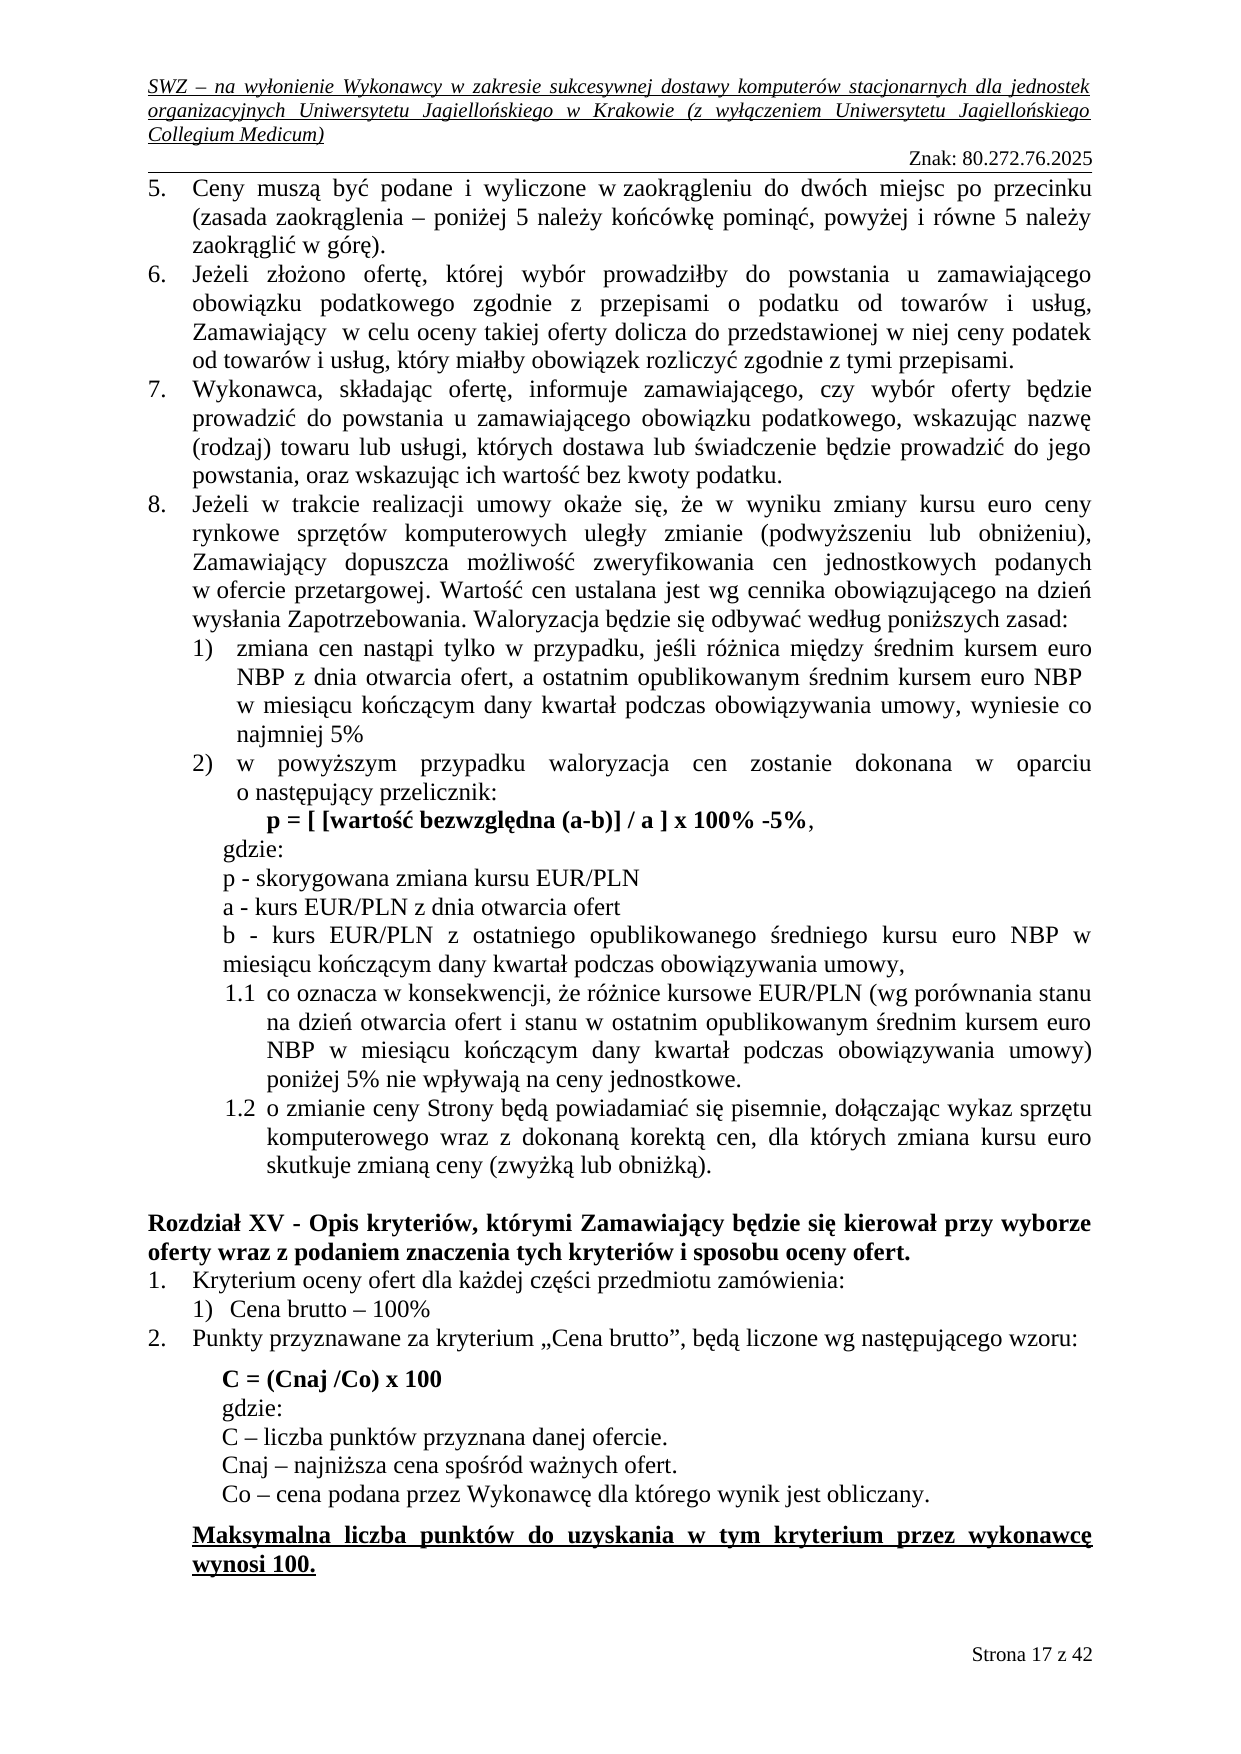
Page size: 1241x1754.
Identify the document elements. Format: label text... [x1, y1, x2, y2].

text p - skorygowana zmiana kursu EUR/PLN [223, 863, 1092, 892]
list zmiana cen nastąpi tylko w przypadku, jeśli różnica między średnim kursem euro NBP z dnia otwarcia ofert, a ostatnim opublikowanym średnim kursem euro NBP w miesiącu kończącym dany kwartał podczas obowiązywania umowy, wyniesie co najmniej 5% [192, 633, 1092, 748]
list o zmianie ceny Strony będą powiadamiać się pisemnie, dołączając wykaz sprzętu komputerowego wraz z dokonaną korektą cen, dla których zmiana kursu euro skutkuje zmianą ceny (zwyżką lub obniżką). [224, 1093, 1092, 1179]
text Rozdział XV - Opis kryteriów, którymi Zamawiający będzie się kierował przy wyborze oferty wraz z podaniem znaczenia tych kryteriów i sposobu oceny ofert. [148, 1208, 1092, 1265]
list Cena brutto – 100% [192, 1294, 1092, 1323]
list Kryterium oceny ofert dla każdej części przedmiotu zamówienia: [148, 1265, 1092, 1294]
text gdzie: [222, 1393, 1092, 1422]
text Co – cena podana przez Wykonawcę dla którego wynik jest obliczany. [222, 1479, 1092, 1508]
list Punkty przyznawane za kryterium „Cena brutto”, będą liczone wg następującego wzoru: [148, 1323, 1092, 1352]
list Jeżeli w trakcie realizacji umowy okaże się, że w wyniku zmiany kursu euro ceny rynkowe sprzętów komputerowych uległy zmianie (podwyższeniu lub obniżeniu), Zamawiający dopuszcza możliwość zweryfikowania cen jednostkowych podanych w ofercie przetargowej. Wartość cen ustalana jest wg cennika obowiązującego na dzień wysłania Zapotrzebowania. Waloryzacja będzie się odbywać według poniższych zasad: [148, 489, 1092, 633]
list Ceny muszą być podane i wyliczone w zaokrągleniu do dwóch miejsc po przecinku (zasada zaokrąglenia – poniżej 5 należy końcówkę pominąć, powyżej i równe 5 należy zaokrąglić w górę). [148, 173, 1092, 259]
text C = (Cnaj /Co) x 100 [222, 1364, 1092, 1393]
text Cnaj – najniższa cena spośród ważnych ofert. [222, 1450, 1092, 1479]
list Jeżeli złożono ofertę, której wybór prowadziłby do powstania u zamawiającego obowiązku podatkowego zgodnie z przepisami o podatku od towarów i usług, Zamawiający w celu oceny takiej oferty dolicza do przedstawionej w niej ceny podatek od towarów i usług, który miałby obowiązek rozliczyć zgodnie z tymi przepisami. [148, 259, 1092, 374]
text C – liczba punktów przyznana danej ofercie. [222, 1422, 1092, 1450]
list Wykonawca, składając ofertę, informuje zamawiającego, czy wybór oferty będzie prowadzić do powstania u zamawiającego obowiązku podatkowego, wskazując nazwę (rodzaj) towaru lub usługi, których dostawa lub świadczenie będzie prowadzić do jego powstania, oraz wskazując ich wartość bez kwoty podatku. [148, 374, 1092, 489]
list w powyższym przypadku waloryzacja cen zostanie dokonana w oparciu o następujący przelicznik: [192, 748, 1092, 806]
text Maksymalna liczba punktów do uzyskania w tym kryterium przez wykonawcę wynosi 100. [192, 1547, 1092, 1578]
text a - kurs EUR/PLN z dnia otwarcia ofert [223, 892, 1092, 920]
text b - kurs EUR/PLN z ostatniego opublikowanego średniego kursu euro NBP w miesiącu kończącym dany kwartał podczas obowiązywania umowy, [223, 920, 1092, 978]
text p = [ [wartość bezwzględna (a-b)] / a ] x 100% -5%, [266, 806, 1093, 834]
list co oznacza w konsekwencji, że różnice kursowe EUR/PLN (wg porównania stanu na dzień otwarcia ofert i stanu w ostatnim opublikowanym średnim kursem euro NBP w miesiącu kończącym dany kwartał podczas obowiązywania umowy) poniżej 5% nie wpływają na ceny jednostkowe. [224, 978, 1092, 1093]
text Maksymalna liczba punktów do uzyskania w tym kryterium przez wykonawcę wynosi 100. [192, 1520, 1092, 1545]
text gdzie: [223, 834, 1092, 863]
